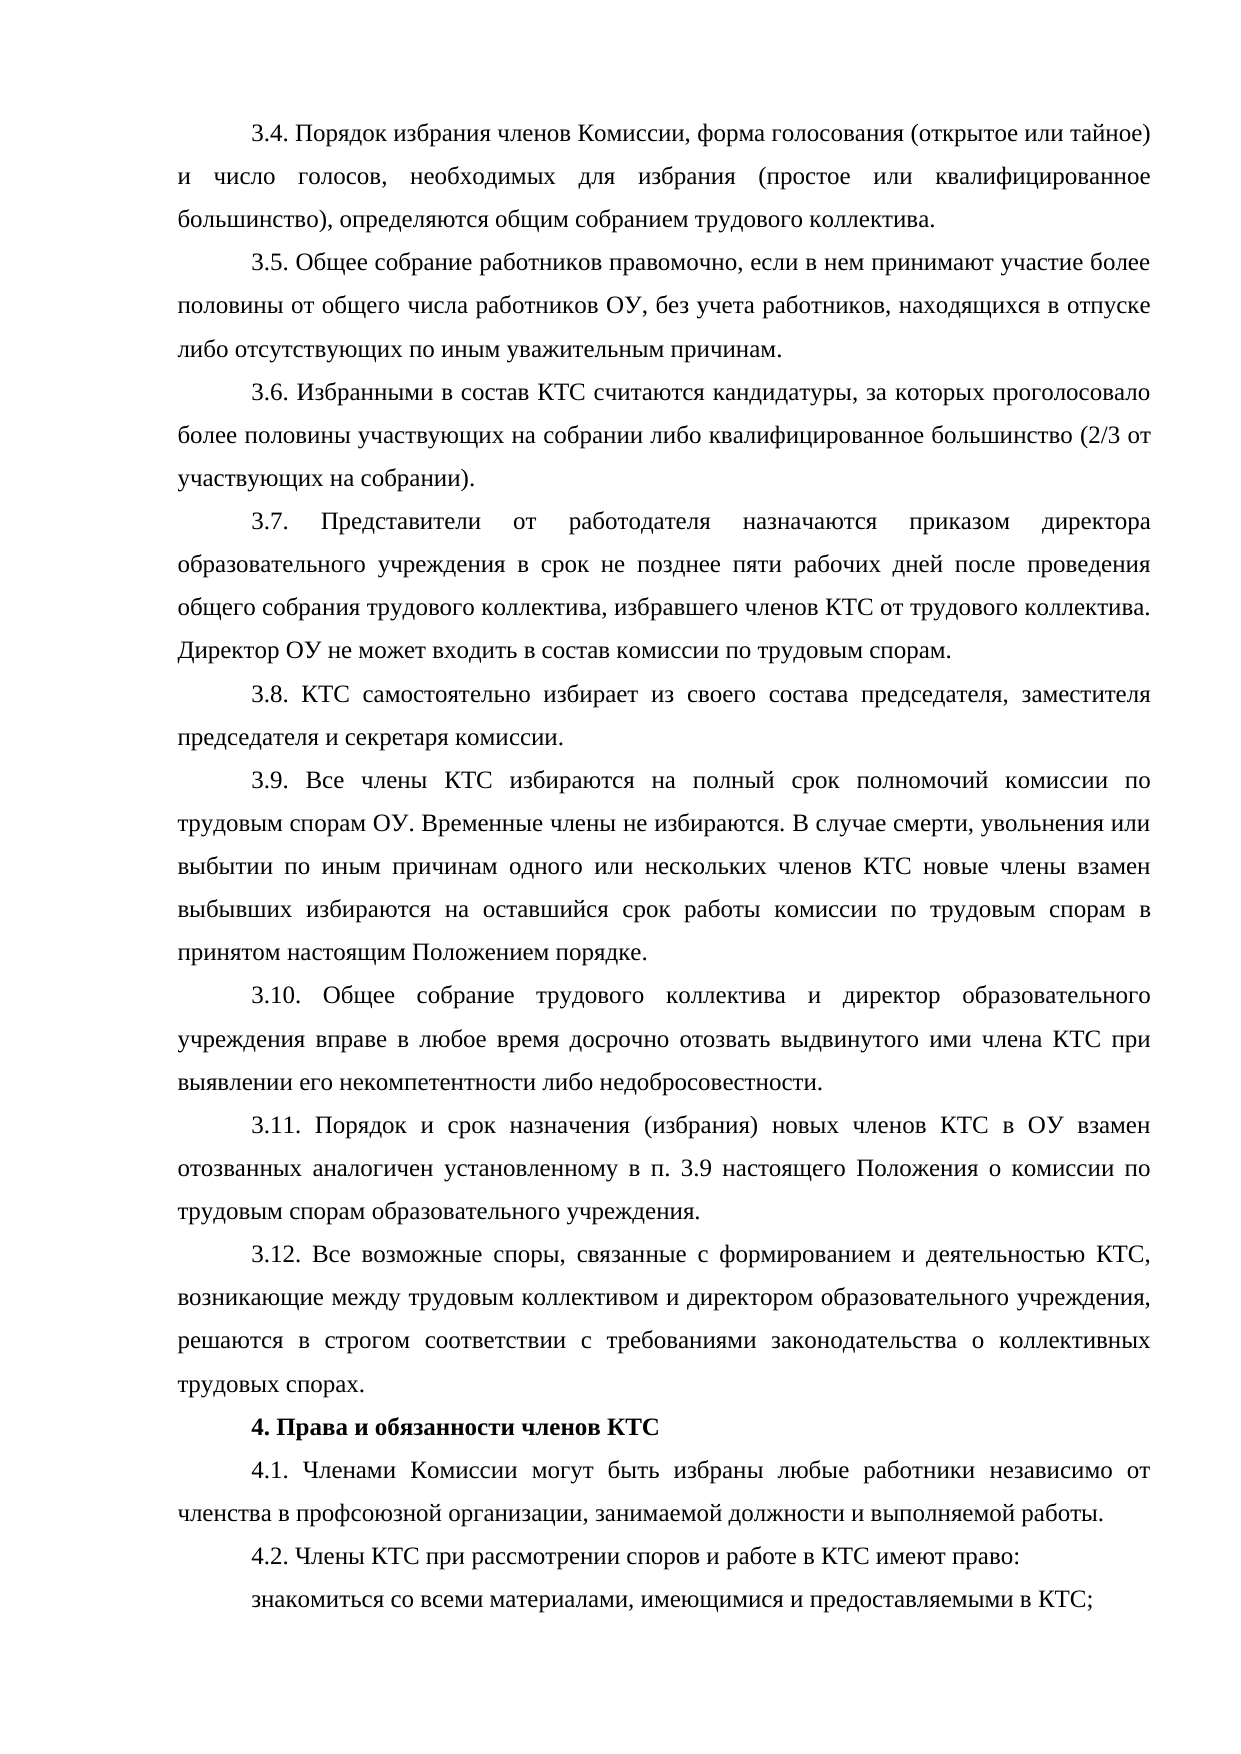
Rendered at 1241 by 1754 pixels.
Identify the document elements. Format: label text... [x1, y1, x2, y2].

text 3.5. Общее собрание работников правомочно, если в нем принимают участие более половины от общего числа работников ОУ, без учета работников, находящихся в отпуске либо отсутствующих по иным уважительным причинам. [177, 247, 1152, 362]
text 3.6. Избранными в состав КТС считаются кандидатуры, за которых проголосовало более половины участвующих на собрании либо квалифицированное большинство (2/3 от участвующих на собрании). [177, 377, 1152, 492]
text 3.12. Все возможные споры, связанные с формированием и деятельностью КТС, возникающие между трудовым коллективом и директором образовательного учреждения, решаются в строгом соответствии с требованиями законодательства о коллективных трудовых спорах. [177, 1239, 1152, 1397]
text 3.10. Общее собрание трудового коллектива и директор образовательного учреждения вправе в любое время досрочно отозвать выдвинутого ими члена КТС при выявлении его некомпетентности либо недобросовестности. [177, 981, 1152, 1096]
text 3.4. Порядок избрания членов Комиссии, форма голосования (открытое или тайное) и число голосов, необходимых для избрания (простое или квалифицированное большинство), определяются общим собранием трудового коллектива. [177, 118, 1152, 233]
text 3.11. Порядок и срок назначения (избрания) новых членов КТС в ОУ взамен отозванных аналогичен установленному в п. 3.9 настоящего Положения о комиссии по трудовым спорам образовательного учреждения. [177, 1110, 1152, 1225]
text знакомиться со всеми материалами, имеющимися и предоставляемыми в КТС; [177, 1584, 1152, 1613]
text 4. Права и обязанности членов КТС [177, 1412, 1152, 1441]
text 3.7. Представители от работодателя назначаются приказом директора образовательного учреждения в срок не позднее пяти рабочих дней после проведения общего собрания трудового коллектива, избравшего членов КТС от трудового коллектива. Директор ОУ не может входить в состав комиссии по трудовым спорам. [177, 506, 1152, 664]
text 4.1. Членами Комиссии могут быть избраны любые работники независимо от членства в профсоюзной организации, занимаемой должности и выполняемой работы. [177, 1455, 1152, 1527]
text 3.8. КТС самостоятельно избирает из своего состава председателя, заместителя председателя и секретаря комиссии. [177, 679, 1152, 751]
text 4.2. Члены КТС при рассмотрении споров и работе в КТС имеют право: [177, 1541, 1152, 1570]
text 3.9. Все члены КТС избираются на полный срок полномочий комиссии по трудовым спорам ОУ. Временные члены не избираются. В случае смерти, увольнения или выбытии по иным причинам одного или нескольких членов КТС новые члены взамен выбывших избираются на оставшийся срок работы комиссии по трудовым спорам в принятом настоящим Положением порядке. [177, 765, 1152, 966]
